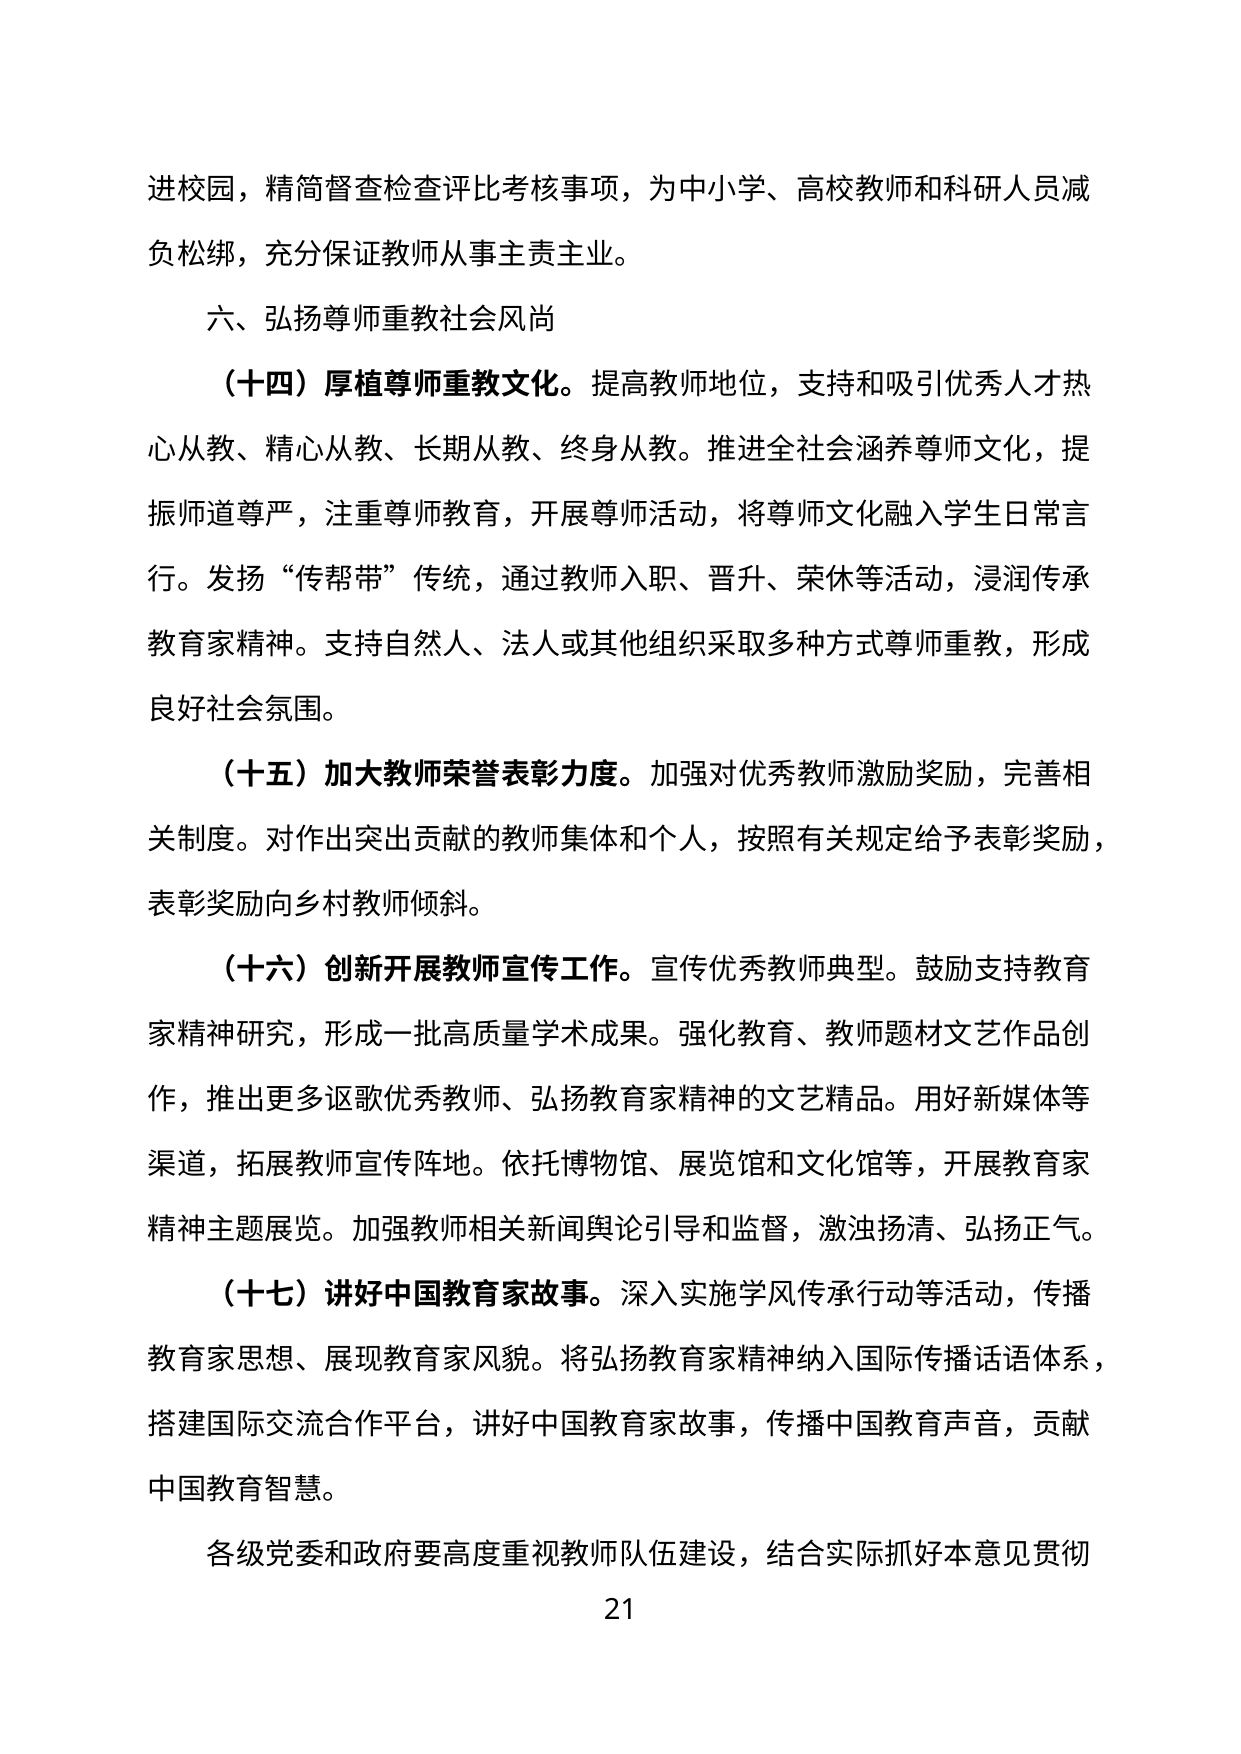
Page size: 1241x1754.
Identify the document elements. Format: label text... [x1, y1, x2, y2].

text （十五）加大教师荣誉表彰力度。加强对优秀教师激励奖励，完善相关制度。对作出突出贡献的教师集体和个人，按照有关规定给予表彰奖励，表彰奖励向乡村教师倾斜。 [148, 739, 1092, 934]
text 六、弘扬尊师重教社会风尚 [148, 284, 1092, 349]
text （十六）创新开展教师宣传工作。宣传优秀教师典型。鼓励支持教育家精神研究，形成一批高质量学术成果。强化教育、教师题材文艺作品创作，推出更多讴歌优秀教师、弘扬教育家精神的文艺精品。用好新媒体等渠道，拓展教师宣传阵地。依托博物馆、展览馆和文化馆等，开展教育家精神主题展览。加强教师相关新闻舆论引导和监督，激浊扬清、弘扬正气。 [148, 934, 1092, 1259]
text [148, 1519, 1092, 1584]
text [148, 154, 1092, 284]
text （十四）厚植尊师重教文化。提高教师地位，支持和吸引优秀人才热心从教、精心从教、长期从教、终身从教。推进全社会涵养尊师文化，提振师道尊严，注重尊师教育，开展尊师活动，将尊师文化融入学生日常言行。发扬“传帮带”传统，通过教师入职、晋升、荣休等活动，浸润传承教育家精神。支持自然人、法人或其他组织采取多种方式尊师重教，形成良好社会氛围。 [148, 349, 1092, 739]
text （十七）讲好中国教育家故事。深入实施学风传承行动等活动，传播教育家思想、展现教育家风貌。将弘扬教育家精神纳入国际传播话语体系，搭建国际交流合作平台，讲好中国教育家故事，传播中国教育声音，贡献中国教育智慧。 [148, 1259, 1092, 1519]
